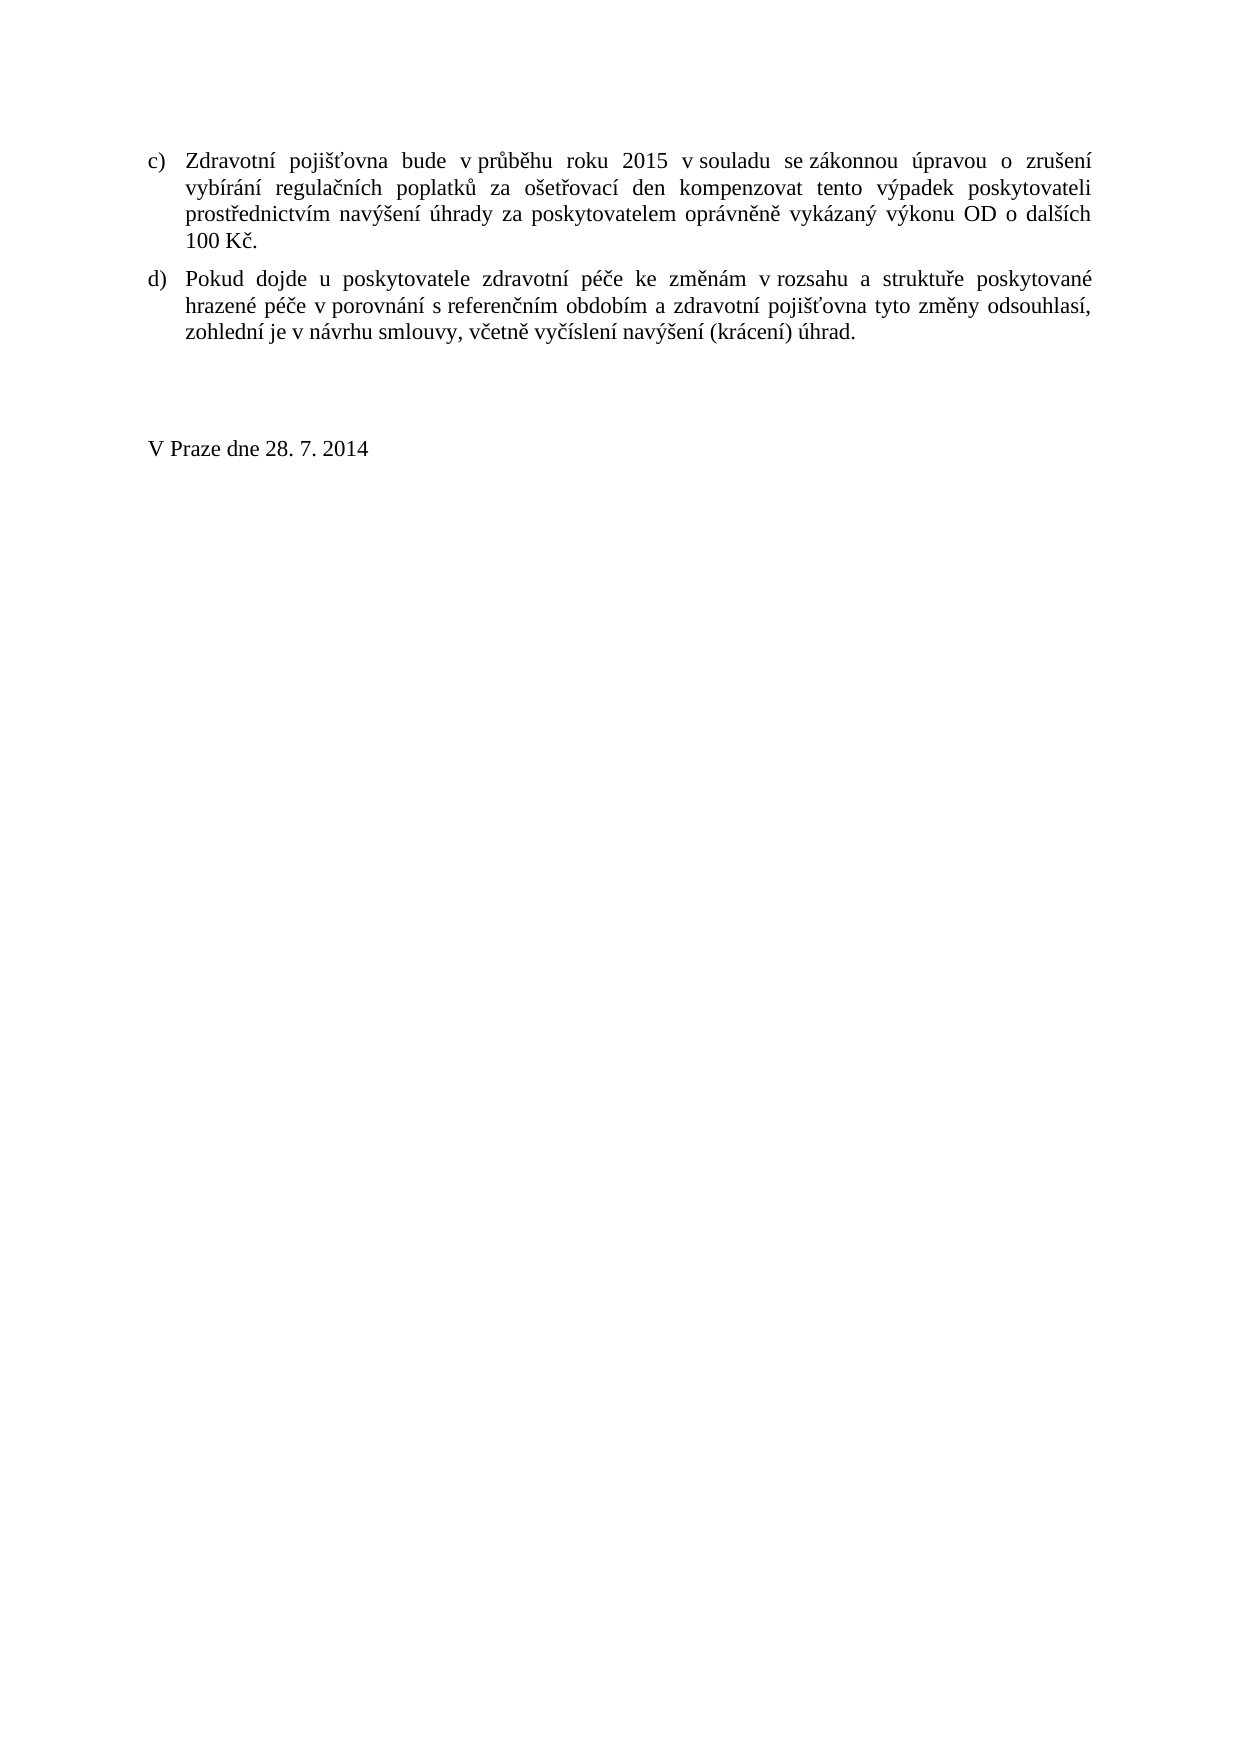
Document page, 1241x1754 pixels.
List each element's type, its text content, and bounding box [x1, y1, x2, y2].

list V Praze dne 28. 7. 2014 [148, 435, 1093, 461]
list Zdravotní pojišťovna bude v průběhu roku 2015 v souladu se zákonnou úpravou o zrušení vybírání regulačních poplatků za ošetřovací den kompenzovat tento výpadek poskytovateli prostřednictvím navýšení úhrady za poskytovatelem oprávněně vykázaný výkonu OD o dalších 100 Kč. [148, 148, 1093, 253]
list Pokud dojde u poskytovatele zdravotní péče ke změnám v rozsahu a struktuře poskytované hrazené péče v porovnání s referenčním obdobím a zdravotní pojišťovna tyto změny odsouhlasí, zohlední je v návrhu smlouvy, včetně vyčíslení navýšení (krácení) úhrad. [148, 266, 1093, 344]
